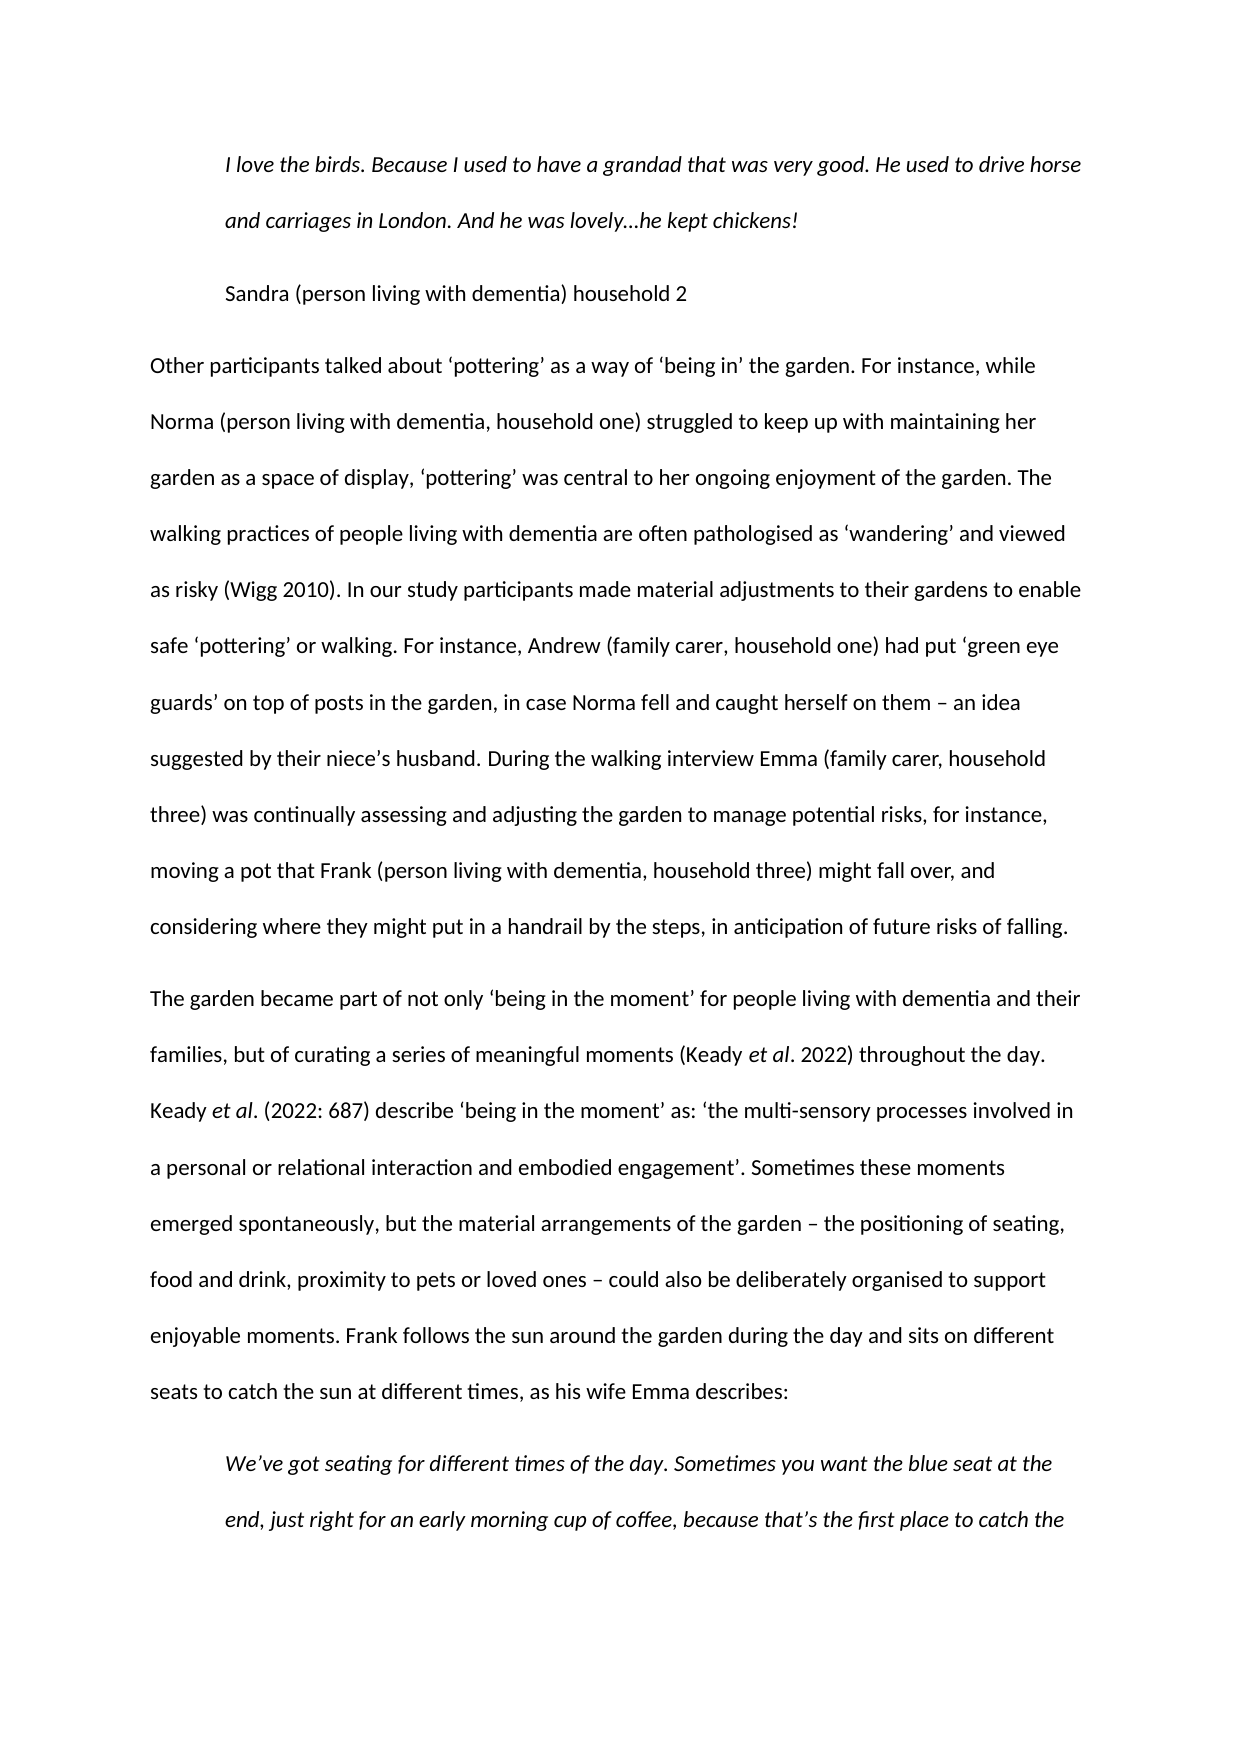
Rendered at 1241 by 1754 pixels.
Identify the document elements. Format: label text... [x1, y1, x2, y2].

text Other participants talked about ‘pottering’ as a way of ‘being in’ the garden. For instance, while Norma (person living with dementia, household one) struggled to keep up with maintaining her garden as a space of display, ‘pottering’ was central to her ongoing enjoyment of the garden. The walking practices of people living with dementia are often pathologised as ‘wandering’ and viewed as risky (Wigg 2010). In our study participants made material adjustments to their gardens to enable safe ‘pottering’ or walking. For instance, Andrew (family carer, household one) had put ‘green eye guards’ on top of posts in the garden, in case Norma fell and caught herself on them – an idea suggested by their niece’s husband. During the walking interview Emma (family carer, household three) was continually assessing and adjusting the garden to manage potential risks, for instance, moving a pot that Frank (person living with dementia, household three) might fall over, and considering where they might put in a handrail by the steps, in anticipation of future risks of falling. [150, 351, 1090, 940]
text I love the birds. Because I used to have a grandad that was very good. He used to drive horse and carriages in London. And he was lovely…he kept chickens! [225, 150, 1090, 234]
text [225, 1449, 1090, 1534]
text The garden became part of not only ‘being in the moment’ for people living with dementia and their families, but of curating a series of meaningful moments (Keady et al. 2022) throughout the day. Keady et al. (2022: 687) describe ‘being in the moment’ as: ‘the multi-sensory processes involved in a personal or relational interaction and embodied engagement’. Sometimes these moments emerged spontaneously, but the material arrangements of the garden – the positioning of seating, food and drink, proximity to pets or loved ones – could also be deliberately organised to support enjoyable moments. Frank follows the sun around the garden during the day and sits on different seats to catch the sun at different times, as his wife Emma describes: [150, 984, 1090, 1405]
text Sandra (person living with dementia) household 2 [225, 279, 1090, 307]
